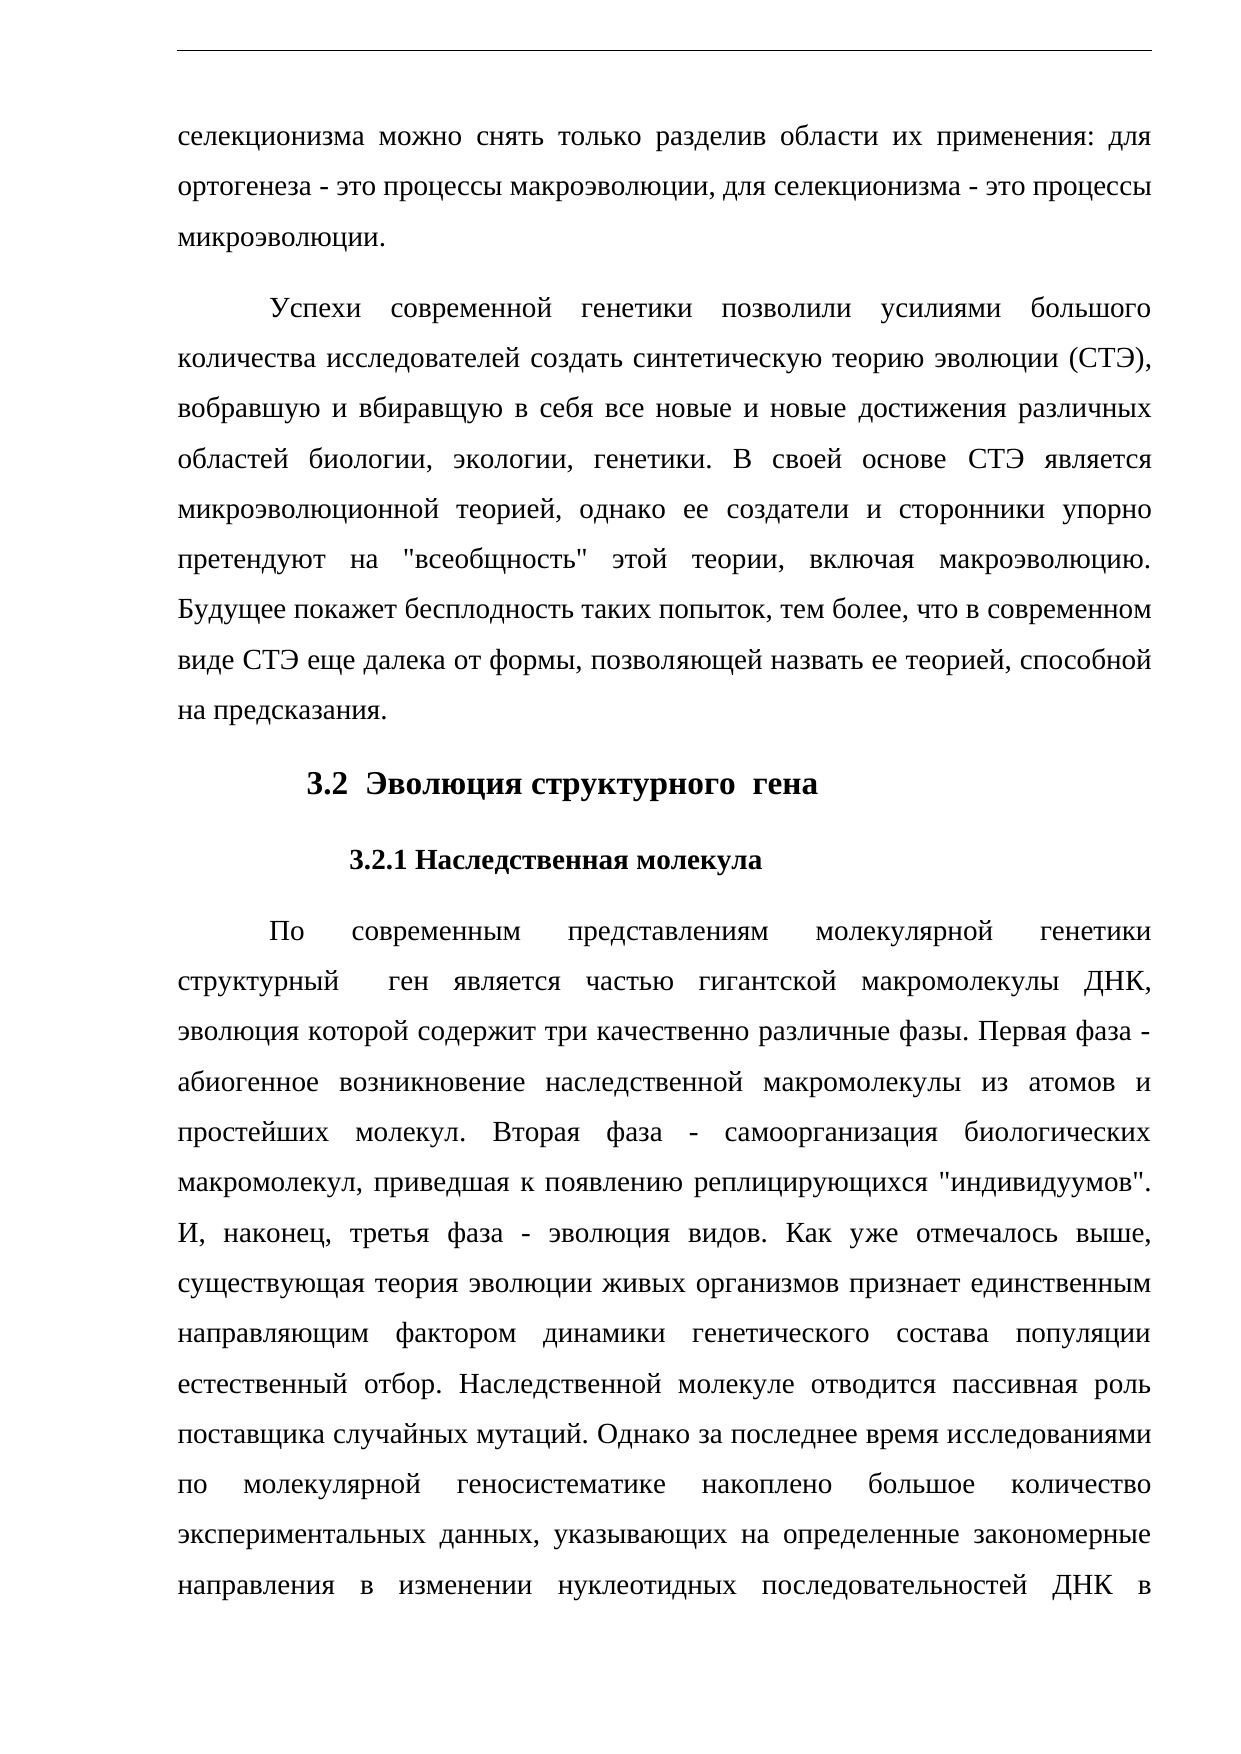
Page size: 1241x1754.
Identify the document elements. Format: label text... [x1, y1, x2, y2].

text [177, 118, 1152, 252]
text 3.2.1 Наследственная молекула [177, 842, 1152, 875]
text 3.2 Эволюция структурного гена [306, 763, 1152, 802]
text Успехи современной генетики позволили усилиями большого количества исследователей создать синтетическую теорию эволюции (СТЭ), вобравшую и вбиравщую в себя все новые и новые достижения различных областей биологии, экологии, генетики. В своей основе СТЭ является микроэволюционной теорией, однако ее создатели и сторонники упорно претендуют на "всеобщность" этой теории, включая макроэволюцию. Будущее покажет бесплодность таких попыток, тем более, что в современном виде СТЭ еще далека от формы, позволяющей назвать ее теорией, способной на предсказания. [177, 290, 1152, 726]
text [177, 913, 1152, 1601]
